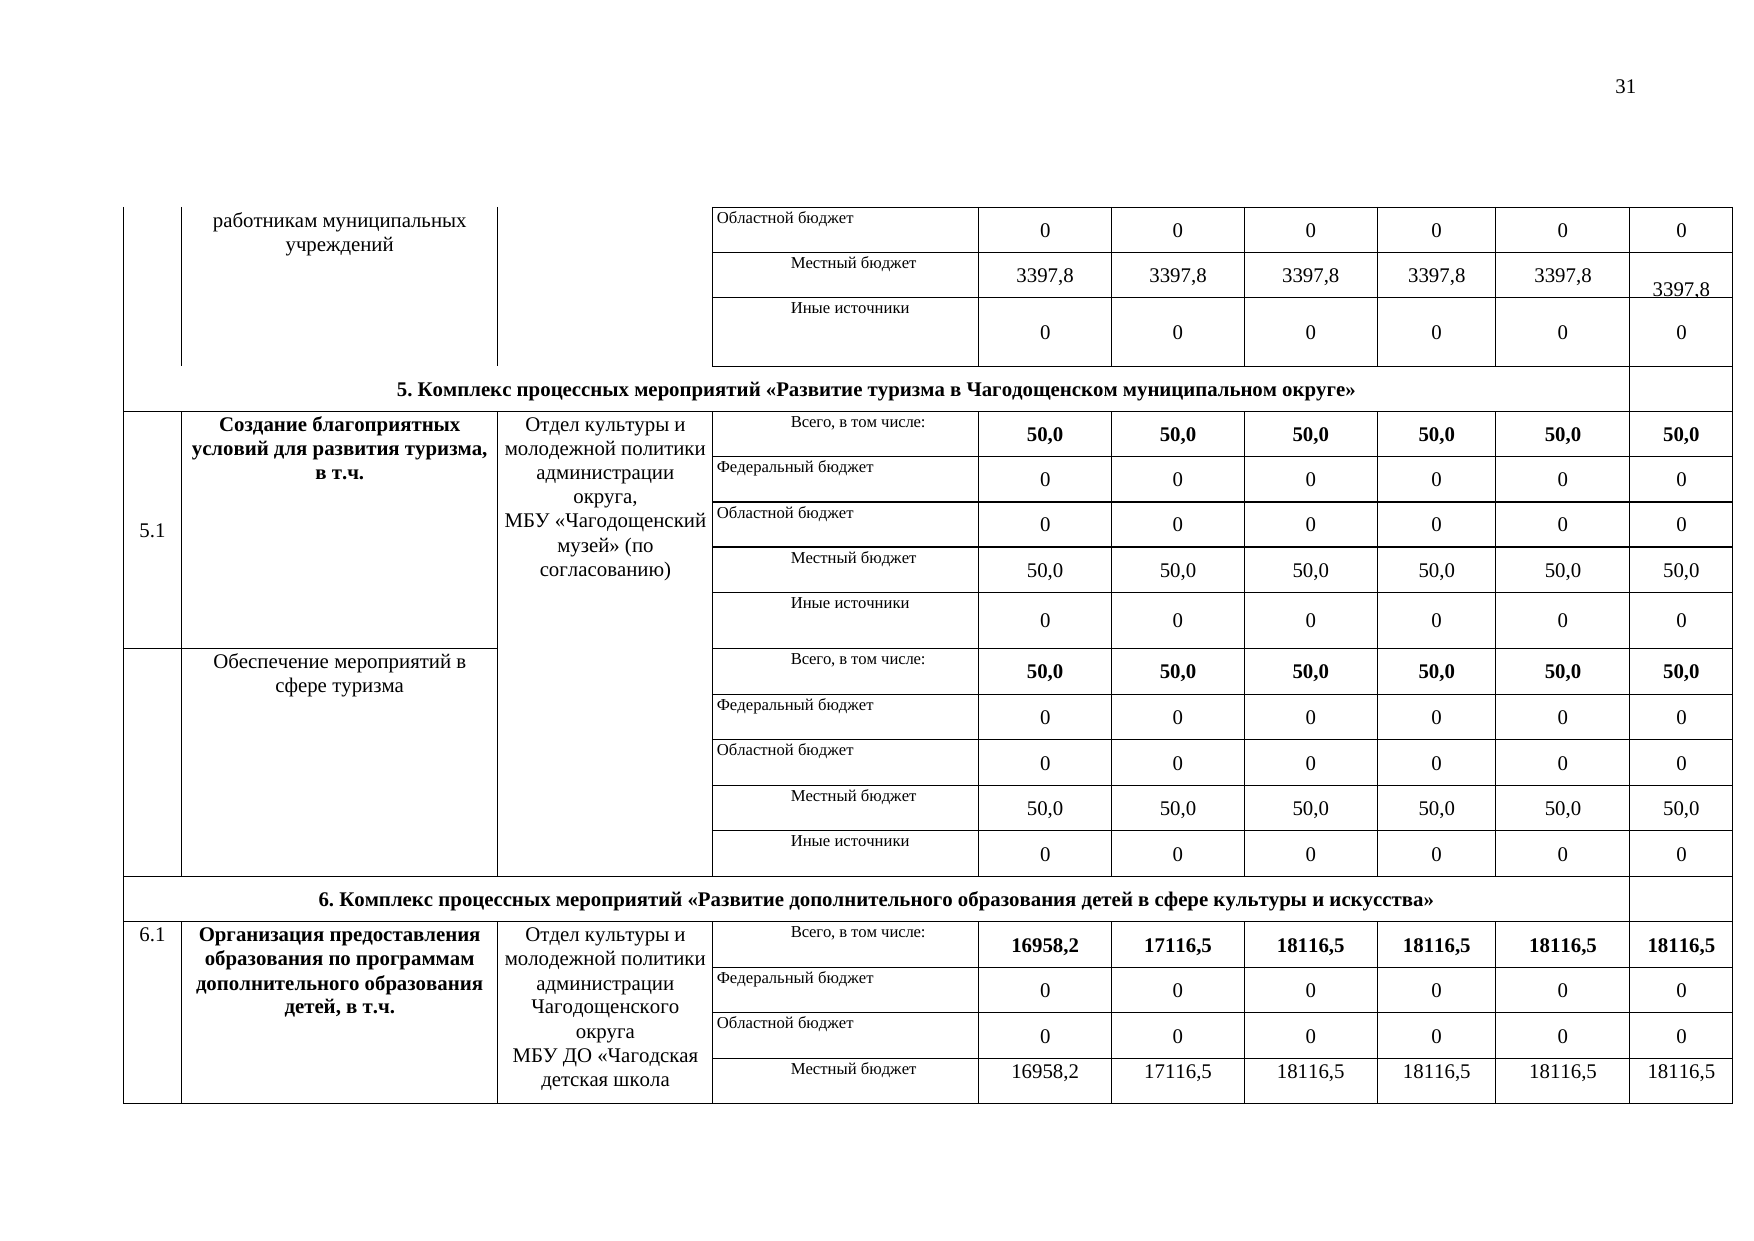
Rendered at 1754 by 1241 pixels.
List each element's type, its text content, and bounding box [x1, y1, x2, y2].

table_cell 17116,5 [1112, 922, 1244, 967]
table_cell 18116,5 [1378, 922, 1495, 967]
table_cell 50,0 [1378, 649, 1495, 694]
table_cell 6. Комплекс процессных мероприятий «Развитие дополнительного образования детей в сфере культуры и искусства» [124, 877, 1629, 921]
table_cell 0 [979, 1013, 1111, 1058]
table_cell 0 [1112, 1013, 1244, 1058]
table_cell 0 [1112, 695, 1244, 739]
table_cell 50,0 [1630, 649, 1732, 694]
table_cell 50,0 [1630, 548, 1732, 592]
table_cell 0 [1630, 740, 1732, 785]
table_cell 50,0 [1630, 412, 1732, 456]
table_cell Обеспечение мероприятий в сфере туризма [182, 649, 497, 876]
table_cell 18116,5 [1245, 922, 1377, 967]
table_cell 0 [1112, 831, 1244, 876]
table_cell 0 [1496, 740, 1629, 785]
table_cell Иные источники [713, 593, 978, 648]
table_cell 0 [1378, 457, 1495, 501]
table_cell Местный бюджет [713, 253, 978, 297]
table_cell 0 [1378, 968, 1495, 1012]
table_cell 0 [979, 695, 1111, 739]
table_cell 0 [1630, 457, 1732, 501]
table_cell 0 [1245, 740, 1377, 785]
table_cell [1630, 877, 1732, 921]
table_cell 0 [1630, 593, 1732, 648]
table_cell 50,0 [1245, 786, 1377, 830]
table_cell Федеральный бюджет [713, 968, 978, 1012]
table_cell 50,0 [1112, 548, 1244, 592]
table_cell 50,0 [979, 786, 1111, 830]
table_cell Отдел культуры и молодежной политики администрации Чагодощенского округа МБУ ДО «Чагодская детская школа искусств» (по согласованию) [498, 922, 712, 1103]
table_cell Отдел культуры и молодежной политики администрации округа, МБУ «Чагодощенский музей» (по согласованию) [498, 412, 712, 876]
table_cell 0 [1112, 503, 1244, 546]
table_cell 0 [1378, 593, 1495, 648]
table_cell 0 [1245, 298, 1377, 366]
table_cell 0 [1630, 503, 1732, 546]
table_cell Организация предоставления образования по программам дополнительного образования детей, в т.ч. [182, 922, 497, 1103]
table_cell [1630, 367, 1732, 411]
table_cell 0 [1630, 298, 1732, 366]
table_cell Федеральный бюджет [713, 457, 978, 501]
table_cell 0 [1112, 593, 1244, 648]
table_cell 0 [1496, 457, 1629, 501]
table_cell 0 [1496, 695, 1629, 739]
table_cell 0 [1245, 503, 1377, 546]
table_cell 16958,2 [979, 922, 1111, 967]
table_cell Областной бюджет [713, 208, 978, 252]
table_cell 0 [1112, 208, 1244, 252]
table_cell 0 [1245, 593, 1377, 648]
table_cell 3397,8 [1496, 253, 1629, 297]
table_cell Местный бюджет [713, 786, 978, 830]
table_cell 0 [1630, 695, 1732, 739]
table_cell 0 [1378, 298, 1495, 366]
table_cell 50,0 [1378, 786, 1495, 830]
table_cell 0 [1378, 831, 1495, 876]
table_cell 18116,5 [1630, 1059, 1732, 1103]
table_cell 0 [1245, 968, 1377, 1012]
table_cell 0 [1630, 208, 1732, 252]
table_cell 0 [1630, 968, 1732, 1012]
table_cell 3397,8 [1245, 253, 1377, 297]
table_cell 0 [1245, 1013, 1377, 1058]
table_cell Иные источники [713, 831, 978, 876]
table_cell 18116,5 [1245, 1059, 1377, 1103]
table_cell 17116,5 [1112, 1059, 1244, 1103]
table_cell Областной бюджет [713, 503, 978, 546]
table_cell 50,0 [1378, 412, 1495, 456]
table_cell 18116,5 [1378, 1059, 1495, 1103]
table_cell 0 [979, 208, 1111, 252]
table_cell 0 [1630, 1013, 1732, 1058]
table_cell 0 [1630, 831, 1732, 876]
table_cell Всего, в том числе: [713, 412, 978, 456]
table_cell 0 [1378, 1013, 1495, 1058]
table_cell Создание благоприятных условий для развития туризма, в т.ч. [182, 412, 497, 648]
table_cell 0 [1378, 695, 1495, 739]
table_cell 0 [1245, 208, 1377, 252]
table_cell Областной бюджет [713, 740, 978, 785]
table_cell 0 [1496, 208, 1629, 252]
table_cell 0 [979, 740, 1111, 785]
table_cell 0 [1496, 503, 1629, 546]
table_cell 18116,5 [1496, 922, 1629, 967]
table_cell 0 [1496, 968, 1629, 1012]
table_cell 50,0 [1496, 548, 1629, 592]
table_cell 0 [1245, 831, 1377, 876]
table_cell 50,0 [1245, 649, 1377, 694]
table_cell Областной бюджет [713, 1013, 978, 1058]
table_cell 50,0 [1378, 548, 1495, 592]
table_cell 6.1 [124, 922, 181, 1103]
table_cell 50,0 [1245, 412, 1377, 456]
table_cell 3397,8 [979, 253, 1111, 297]
table_cell 0 [1496, 831, 1629, 876]
table_cell 0 [1378, 208, 1495, 252]
table_cell Федеральный бюджет [713, 695, 978, 739]
table_cell 0 [1496, 1013, 1629, 1058]
table_cell 0 [979, 968, 1111, 1012]
table_cell Всего, в том числе: [713, 922, 978, 967]
table_cell 50,0 [1496, 649, 1629, 694]
table_cell Иные источники [713, 298, 978, 366]
table_cell 0 [979, 298, 1111, 366]
table_cell 0 [1245, 457, 1377, 501]
table_cell 0 [979, 503, 1111, 546]
table_cell 0 [1378, 503, 1495, 546]
table_cell 3397,8 [1112, 253, 1244, 297]
table_cell 18116,5 [1496, 1059, 1629, 1103]
table_cell 5. Комплекс процессных мероприятий «Развитие туризма в Чагодощенском муниципальном округе» [124, 366, 1629, 411]
table_cell 50,0 [979, 649, 1111, 694]
table_cell Местный бюджет [713, 548, 978, 592]
table_cell 50,0 [1112, 649, 1244, 694]
table_cell 0 [979, 831, 1111, 876]
table_cell 0 [1378, 740, 1495, 785]
table_cell 0 [1112, 740, 1244, 785]
table_cell 5.1 [124, 412, 181, 648]
table_cell 18116,5 [1630, 922, 1732, 967]
table_cell 0 [1496, 298, 1629, 366]
table_cell 50,0 [1630, 786, 1732, 830]
table_cell 50,0 [1496, 412, 1629, 456]
table_cell 50,0 [1112, 786, 1244, 830]
table_cell 0 [1112, 457, 1244, 501]
table_cell Местный бюджет [713, 1059, 978, 1103]
table_cell 0 [1112, 968, 1244, 1012]
table_cell 3397,8 [1378, 253, 1495, 297]
table_cell 50,0 [1112, 412, 1244, 456]
table_cell 0 [1245, 695, 1377, 739]
table_cell 0 [979, 593, 1111, 648]
table_cell 50,0 [1245, 548, 1377, 592]
table_cell 16958,2 [979, 1059, 1111, 1103]
table_cell 0 [979, 457, 1111, 501]
table_cell 50,0 [1496, 786, 1629, 830]
table_cell 50,0 [979, 412, 1111, 456]
table_cell [124, 649, 181, 876]
table_cell Всего, в том числе: [713, 649, 978, 694]
table_cell 0 [1112, 298, 1244, 366]
table_cell 50,0 [979, 548, 1111, 592]
table_cell 0 [1496, 593, 1629, 648]
